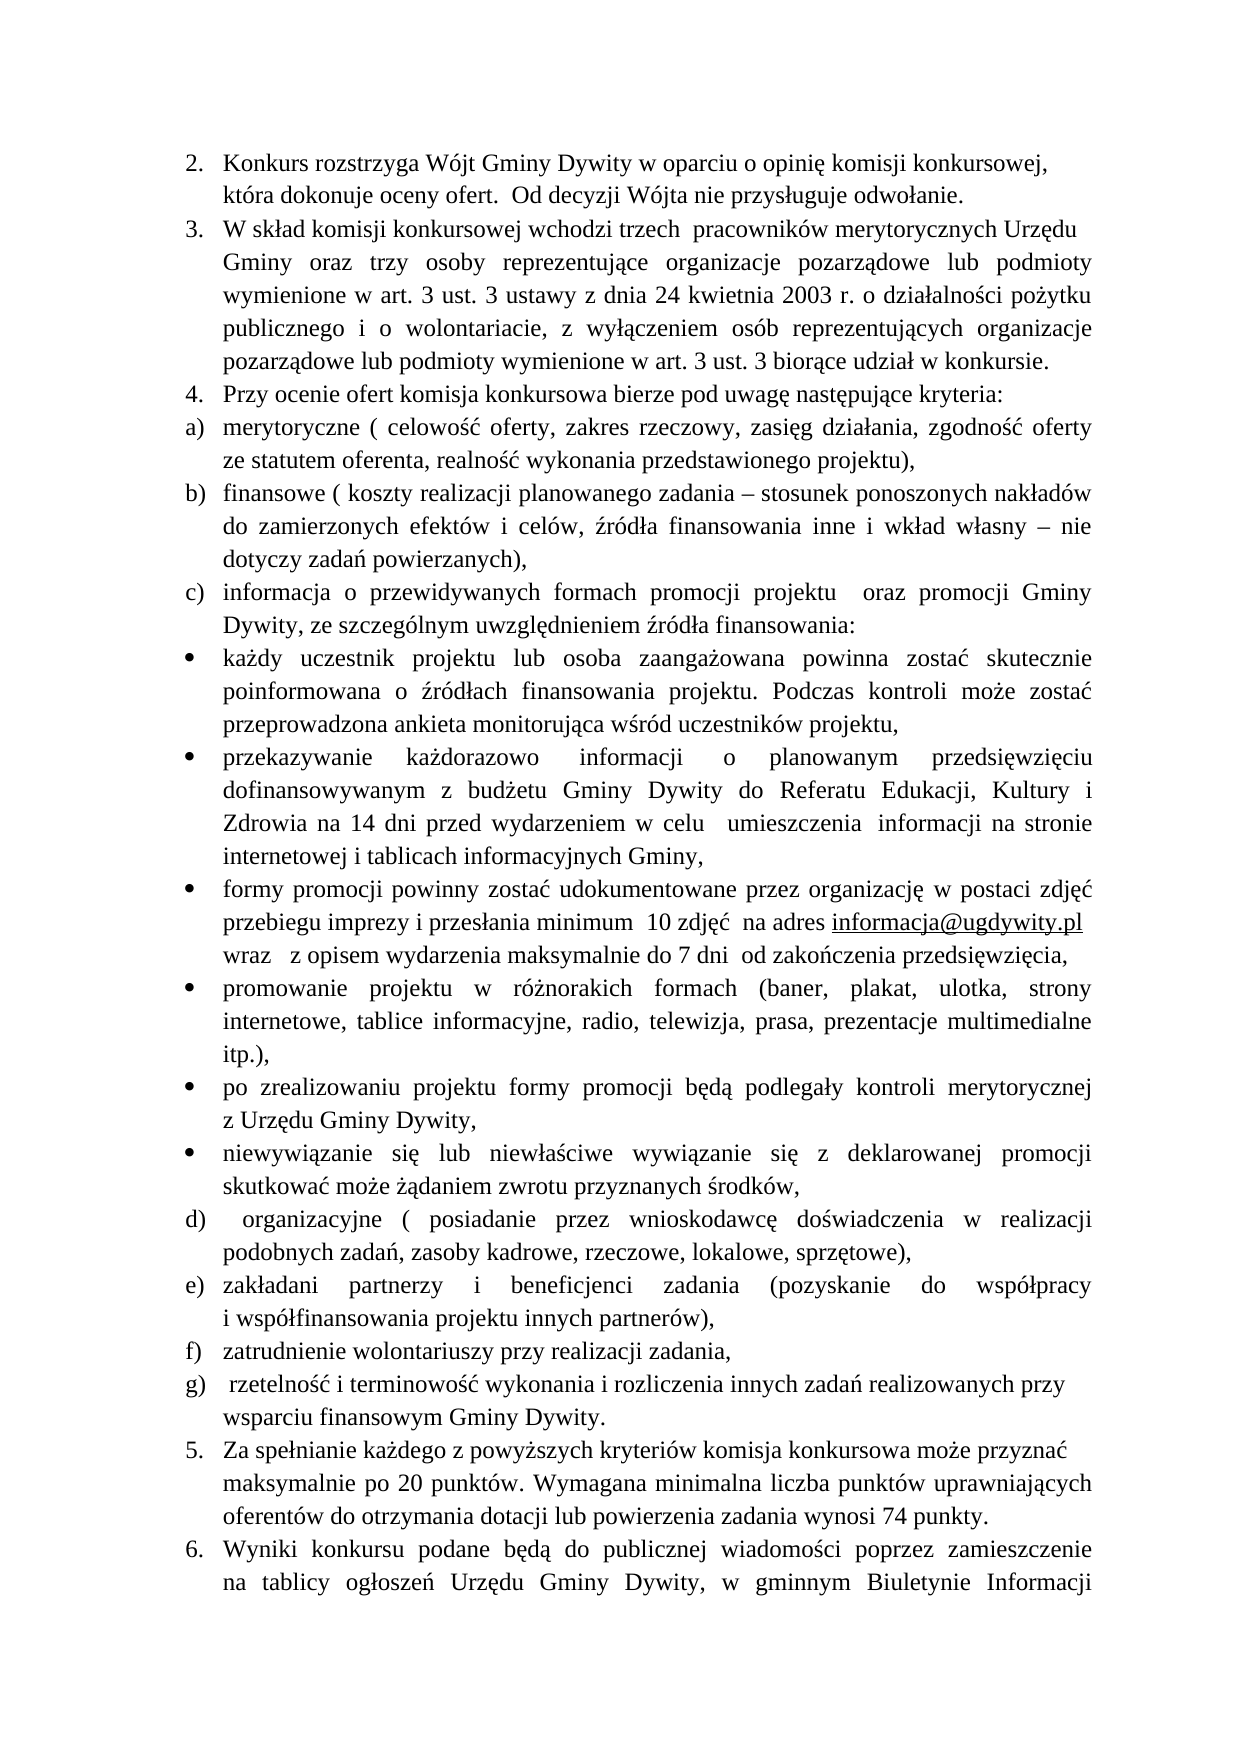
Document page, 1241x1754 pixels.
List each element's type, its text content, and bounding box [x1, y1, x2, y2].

list organizacyjne ( posiadanie przez wnioskodawcę doświadczenia w realizacji podobnych zadań, zasoby kadrowe, rzeczowe, lokalowe, sprzętowe), [185, 1204, 1093, 1266]
list niewywiązanie się lub niewłaściwe wywiązanie się z deklarowanej promocji skutkować może żądaniem zwrotu przyznanych środków, [185, 1138, 1093, 1200]
list promowanie projektu w różnorakich formach (baner, plakat, ulotka, strony internetowe, tablice informacyjne, radio, telewizja, prasa, prezentacje multimedialne itp.), [185, 973, 1093, 1068]
list finansowe ( koszty realizacji planowanego zadania – stosunek ponoszonych nakładów do zamierzonych efektów i celów, źródła finansowania inne i wkład własny – nie dotyczy zadań powierzanych), [185, 478, 1093, 573]
list rzetelność i terminowość wykonania i rozliczenia innych zadań realizowanych przy [185, 1369, 1093, 1398]
list informacja o przewidywanych formach promocji projektu oraz promocji Gminy Dywity, ze szczególnym uwzględnieniem źródła finansowania: [185, 577, 1093, 639]
list W skład komisji konkursowej wchodzi trzech pracowników merytorycznych Urzędu [185, 214, 1093, 242]
list zakładani partnerzy i beneficjenci zadania (pozyskanie do współpracy i współfinansowania projektu innych partnerów), [185, 1270, 1093, 1332]
list Konkurs rozstrzyga Wójt Gminy Dywity w oparciu o opinię komisji konkursowej, [185, 148, 1093, 176]
list formy promocji powinny zostać udokumentowane przez organizację w postaci zdjęć przebiegu imprezy i przesłania minimum 10 zdjęć na adres informacja@ugdywity.pl wraz z opisem wydarzenia maksymalnie do 7 dni od zakończenia przedsięwzięcia, [185, 874, 1093, 969]
list każdy uczestnik projektu lub osoba zaangażowana powinna zostać skutecznie poinformowana o źródłach finansowania projektu. Podczas kontroli może zostać przeprowadzona ankieta monitorująca wśród uczestników projektu, [185, 643, 1093, 738]
text wsparciu finansowym Gminy Dywity. [223, 1402, 1093, 1431]
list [185, 1534, 1093, 1596]
list merytoryczne ( celowość oferty, zakres rzeczowy, zasięg działania, zgodność oferty ze statutem oferenta, realność wykonania przedstawionego projektu), [185, 412, 1093, 473]
text która dokonuje oceny ofert. Od decyzji Wójta nie przysługuje odwołanie. [223, 181, 1093, 209]
text Gminy oraz trzy osoby reprezentujące organizacje pozarządowe lub podmioty wymienione w art. 3 ust. 3 ustawy z dnia 24 kwietnia 2003 r. o działalności pożytku publicznego i o wolontariacie, z wyłączeniem osób reprezentujących organizacje pozarządowe lub podmioty wymienione w art. 3 ust. 3 biorące udział w konkursie. [223, 247, 1093, 374]
text maksymalnie po 20 punktów. Wymagana minimalna liczba punktów uprawniających oferentów do otrzymania dotacji lub powierzenia zadania wynosi 74 punkty. [223, 1468, 1093, 1530]
list po zrealizowaniu projektu formy promocji będą podlegały kontroli merytorycznej z Urzędu Gminy Dywity, [185, 1072, 1093, 1134]
list Przy ocenie ofert komisja konkursowa bierze pod uwagę następujące kryteria: [185, 379, 1093, 407]
list przekazywanie każdorazowo informacji o planowanym przedsięwzięciu dofinansowywanym z budżetu Gminy Dywity do Referatu Edukacji, Kultury i Zdrowia na 14 dni przed wydarzeniem w celu umieszczenia informacji na stronie internetowej i tablicach informacyjnych Gminy, [185, 742, 1093, 870]
list Za spełnianie każdego z powyższych kryteriów komisja konkursowa może przyznać [185, 1435, 1093, 1464]
list zatrudnienie wolontariuszy przy realizacji zadania, [185, 1336, 1093, 1365]
